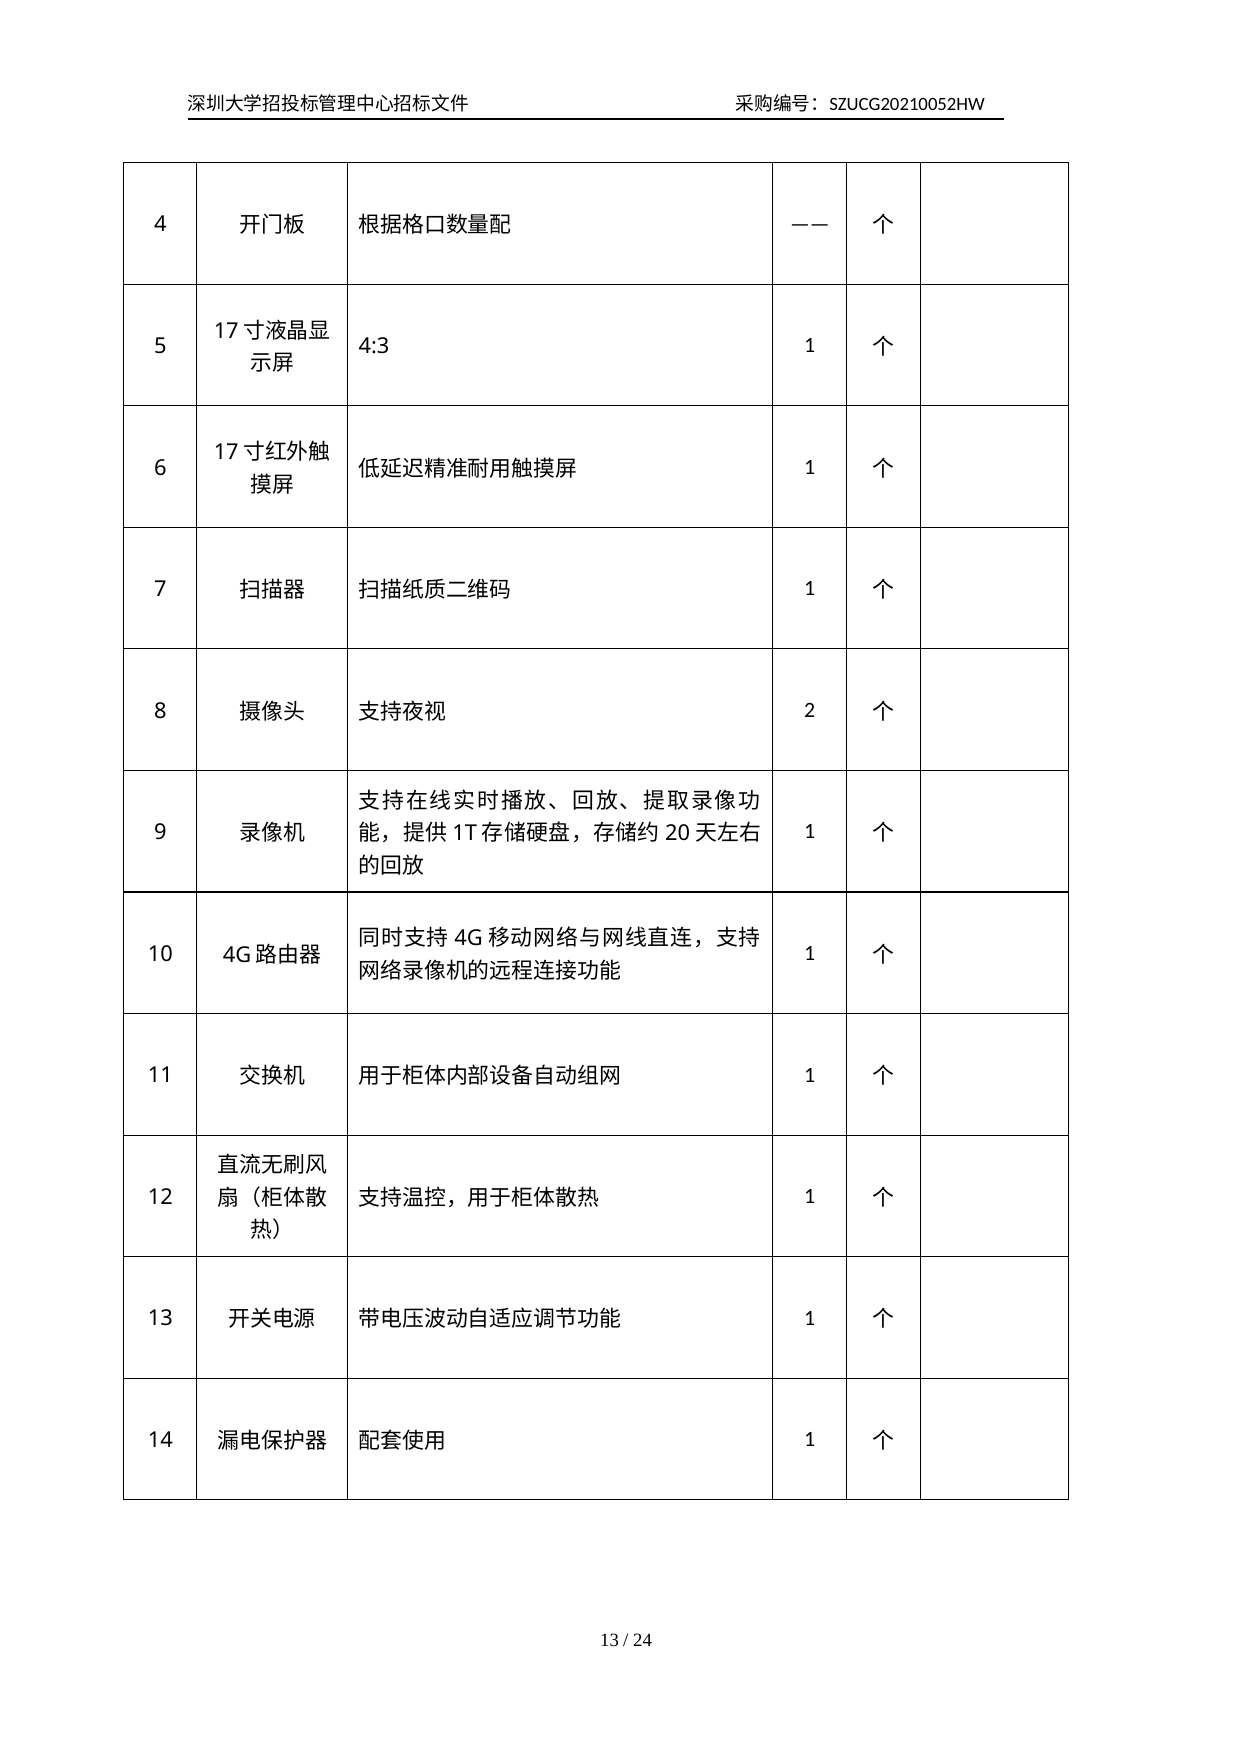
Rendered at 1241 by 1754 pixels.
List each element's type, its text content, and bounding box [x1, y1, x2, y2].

table_cell [921, 163, 1068, 283]
table_cell 个 [847, 1136, 920, 1256]
table_cell 个 [847, 528, 920, 648]
table_cell 个 [847, 1379, 920, 1499]
table_cell 个 [847, 649, 920, 770]
table_cell 12 [124, 1136, 196, 1256]
table_cell 1 [773, 1379, 846, 1499]
table_cell 13 [124, 1257, 196, 1378]
table_cell 2 [773, 649, 846, 770]
table_cell 17寸液晶显示屏 [197, 285, 347, 405]
table_cell 6 [124, 406, 196, 527]
table_cell 低延迟精准耐用触摸屏 [348, 406, 772, 527]
table_cell 1 [773, 1014, 846, 1134]
table_cell 1 [773, 1136, 846, 1256]
table_cell 个 [847, 163, 920, 283]
table_cell 支持温控，用于柜体散热 [348, 1136, 772, 1256]
table_cell 10 [124, 893, 196, 1013]
table_cell 个 [847, 1014, 920, 1134]
table_cell 配套使用 [348, 1379, 772, 1499]
table_cell [921, 1014, 1068, 1134]
table_cell 个 [847, 285, 920, 405]
table_cell [921, 893, 1068, 1013]
table_cell [921, 1379, 1068, 1499]
table_cell 用于柜体内部设备自动组网 [348, 1014, 772, 1134]
table_cell [921, 649, 1068, 770]
table_cell 5 [124, 285, 196, 405]
table_cell 17寸红外触摸屏 [197, 406, 347, 527]
table_cell 支持夜视 [348, 649, 772, 770]
table_cell 根据格口数量配 [348, 163, 772, 283]
table_cell [921, 1257, 1068, 1378]
table_cell 1 [773, 1257, 846, 1378]
table_cell [921, 406, 1068, 527]
table_cell 1 [773, 285, 846, 405]
table_cell 带电压波动自适应调节功能 [348, 1257, 772, 1378]
table_cell 直流无刷风扇（柜体散热） [197, 1136, 347, 1256]
table_cell 同时支持4G移动网络与网线直连，支持网络录像机的远程连接功能 [348, 893, 772, 1013]
table_cell 1 [773, 893, 846, 1013]
table_cell 1 [773, 528, 846, 648]
table_cell 1 [773, 771, 846, 891]
table_cell 扫描纸质二维码 [348, 528, 772, 648]
table_cell 支持在线实时播放、回放、提取录像功能，提供1T存储硬盘，存储约20天左右的回放 [348, 771, 772, 891]
table_cell 个 [847, 406, 920, 527]
table_cell [921, 771, 1068, 891]
table_cell 1 [773, 406, 846, 527]
table_cell 录像机 [197, 771, 347, 891]
table_cell 个 [847, 771, 920, 891]
table_cell 4G路由器 [197, 893, 347, 1013]
table_cell [921, 285, 1068, 405]
table_cell 11 [124, 1014, 196, 1134]
table_cell 开关电源 [197, 1257, 347, 1378]
table_cell [921, 528, 1068, 648]
table_cell 个 [847, 893, 920, 1013]
table_cell 14 [124, 1379, 196, 1499]
table_cell 扫描器 [197, 528, 347, 648]
table_cell [921, 1136, 1068, 1256]
table_cell 4 [124, 163, 196, 283]
table_cell 摄像头 [197, 649, 347, 770]
table_cell 个 [847, 1257, 920, 1378]
table_cell 漏电保护器 [197, 1379, 347, 1499]
table_cell 4:3 [348, 285, 772, 405]
table_cell 交换机 [197, 1014, 347, 1134]
table_cell 7 [124, 528, 196, 648]
table_cell 8 [124, 649, 196, 770]
table_cell —— [773, 163, 846, 283]
table_cell 9 [124, 771, 196, 891]
table_cell 开门板 [197, 163, 347, 283]
